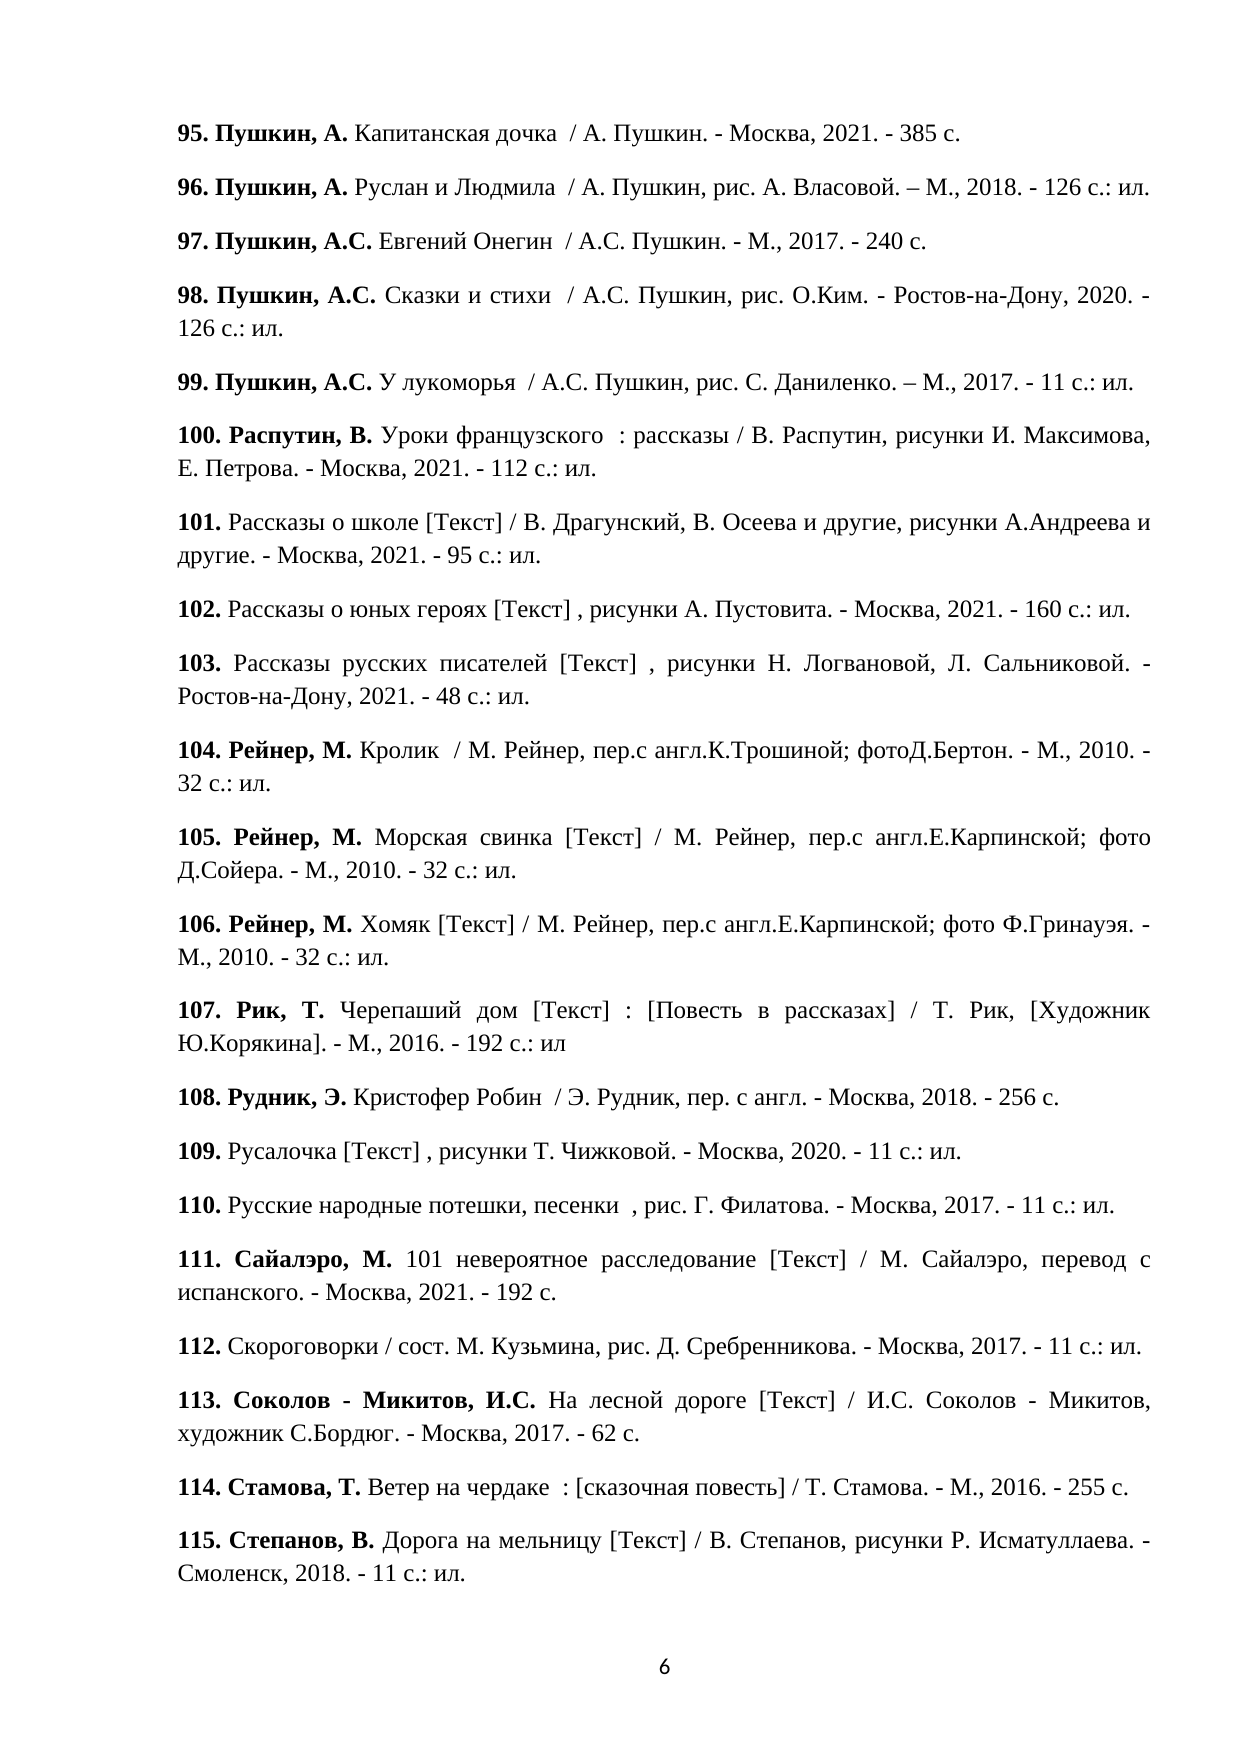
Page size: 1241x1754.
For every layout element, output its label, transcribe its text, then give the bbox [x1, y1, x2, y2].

text 110. Русские народные потешки, песенки , рис. Г. Филатова. - Москва, 2017. - 11 с.: ил. [177, 1190, 1152, 1219]
text 96. Пушкин, А. Руслан и Людмила / А. Пушкин, рис. А. Власовой. – М., 2018. - 126 с.: ил. [177, 172, 1152, 201]
text 101. Рассказы о школе [Текст] / В. Драгунский, В. Осеева и другие, рисунки А.Андреева и другие. - Москва, 2021. - 95 с.: ил. [177, 507, 1152, 569]
text 100. Распутин, В. Уроки французского : рассказы / В. Распутин, рисунки И. Максимова, Е. Петрова. - Москва, 2021. - 112 с.: ил. [177, 420, 1152, 482]
text 95. Пушкин, А. Капитанская дочка / А. Пушкин. - Москва, 2021. - 385 с. [177, 118, 1152, 147]
text 108. Рудник, Э. Кристофер Робин / Э. Рудник, пер. с англ. - Москва, 2018. - 256 с. [177, 1082, 1152, 1111]
text 97. Пушкин, А.С. Евгений Онегин / А.С. Пушкин. - М., 2017. - 240 с. [177, 226, 1152, 254]
text 99. Пушкин, А.С. У лукоморья / А.С. Пушкин, рис. С. Даниленко. – М., 2017. - 11 с.: ил. [177, 367, 1152, 395]
text 107. Рик, Т. Черепаший дом [Текст] : [Повесть в рассказах] / Т. Рик, [Художник Ю.Корякина]. - М., 2016. - 192 с.: ил [177, 996, 1152, 1057]
text 105. Рейнер, М. Морская свинка [Текст] / М. Рейнер, пер.с англ.Е.Карпинской; фото Д.Сойера. - М., 2010. - 32 с.: ил. [177, 822, 1152, 883]
text 109. Русалочка [Текст] , рисунки Т. Чижковой. - Москва, 2020. - 11 с.: ил. [177, 1136, 1152, 1165]
text 104. Рейнер, М. Кролик / М. Рейнер, пер.с англ.К.Трошиной; фотоД.Бертон. - М., 2010. - 32 с.: ил. [177, 735, 1152, 797]
text 111. Сайалэро, М. 101 невероятное расследование [Текст] / М. Сайалэро, перевод с испанского. - Москва, 2021. - 192 с. [177, 1244, 1152, 1306]
text 112. Скороговорки / сост. М. Кузьмина, рис. Д. Сребренникова. - Москва, 2017. - 11 с.: ил. [177, 1331, 1152, 1359]
text 98. Пушкин, А.С. Сказки и стихи / А.С. Пушкин, рис. О.Ким. - Ростов-на-Дону, 2020. - 126 с.: ил. [177, 280, 1152, 341]
text 106. Рейнер, М. Хомяк [Текст] / М. Рейнер, пер.с англ.Е.Карпинской; фото Ф.Гринауэя. - М., 2010. - 32 с.: ил. [177, 909, 1152, 970]
text 102. Рассказы о юных героях [Текст] , рисунки А. Пустовита. - Москва, 2021. - 160 с.: ил. [177, 594, 1152, 623]
text 113. Соколов - Микитов, И.С. На лесной дороге [Текст] / И.С. Соколов - Микитов, художник С.Бордюг. - Москва, 2017. - 62 с. [177, 1385, 1152, 1446]
text 114. Стамова, Т. Ветер на чердаке : [сказочная повесть] / Т. Стамова. - М., 2016. - 255 с. [177, 1472, 1152, 1500]
text 103. Рассказы русских писателей [Текст] , рисунки Н. Логвановой, Л. Сальниковой. - Ростов-на-Дону, 2021. - 48 с.: ил. [177, 648, 1152, 710]
text 115. Степанов, В. Дорога на мельницу [Текст] / В. Степанов, рисунки Р. Исматуллаева. - Смоленск, 2018. - 11 с.: ил. [177, 1525, 1152, 1587]
